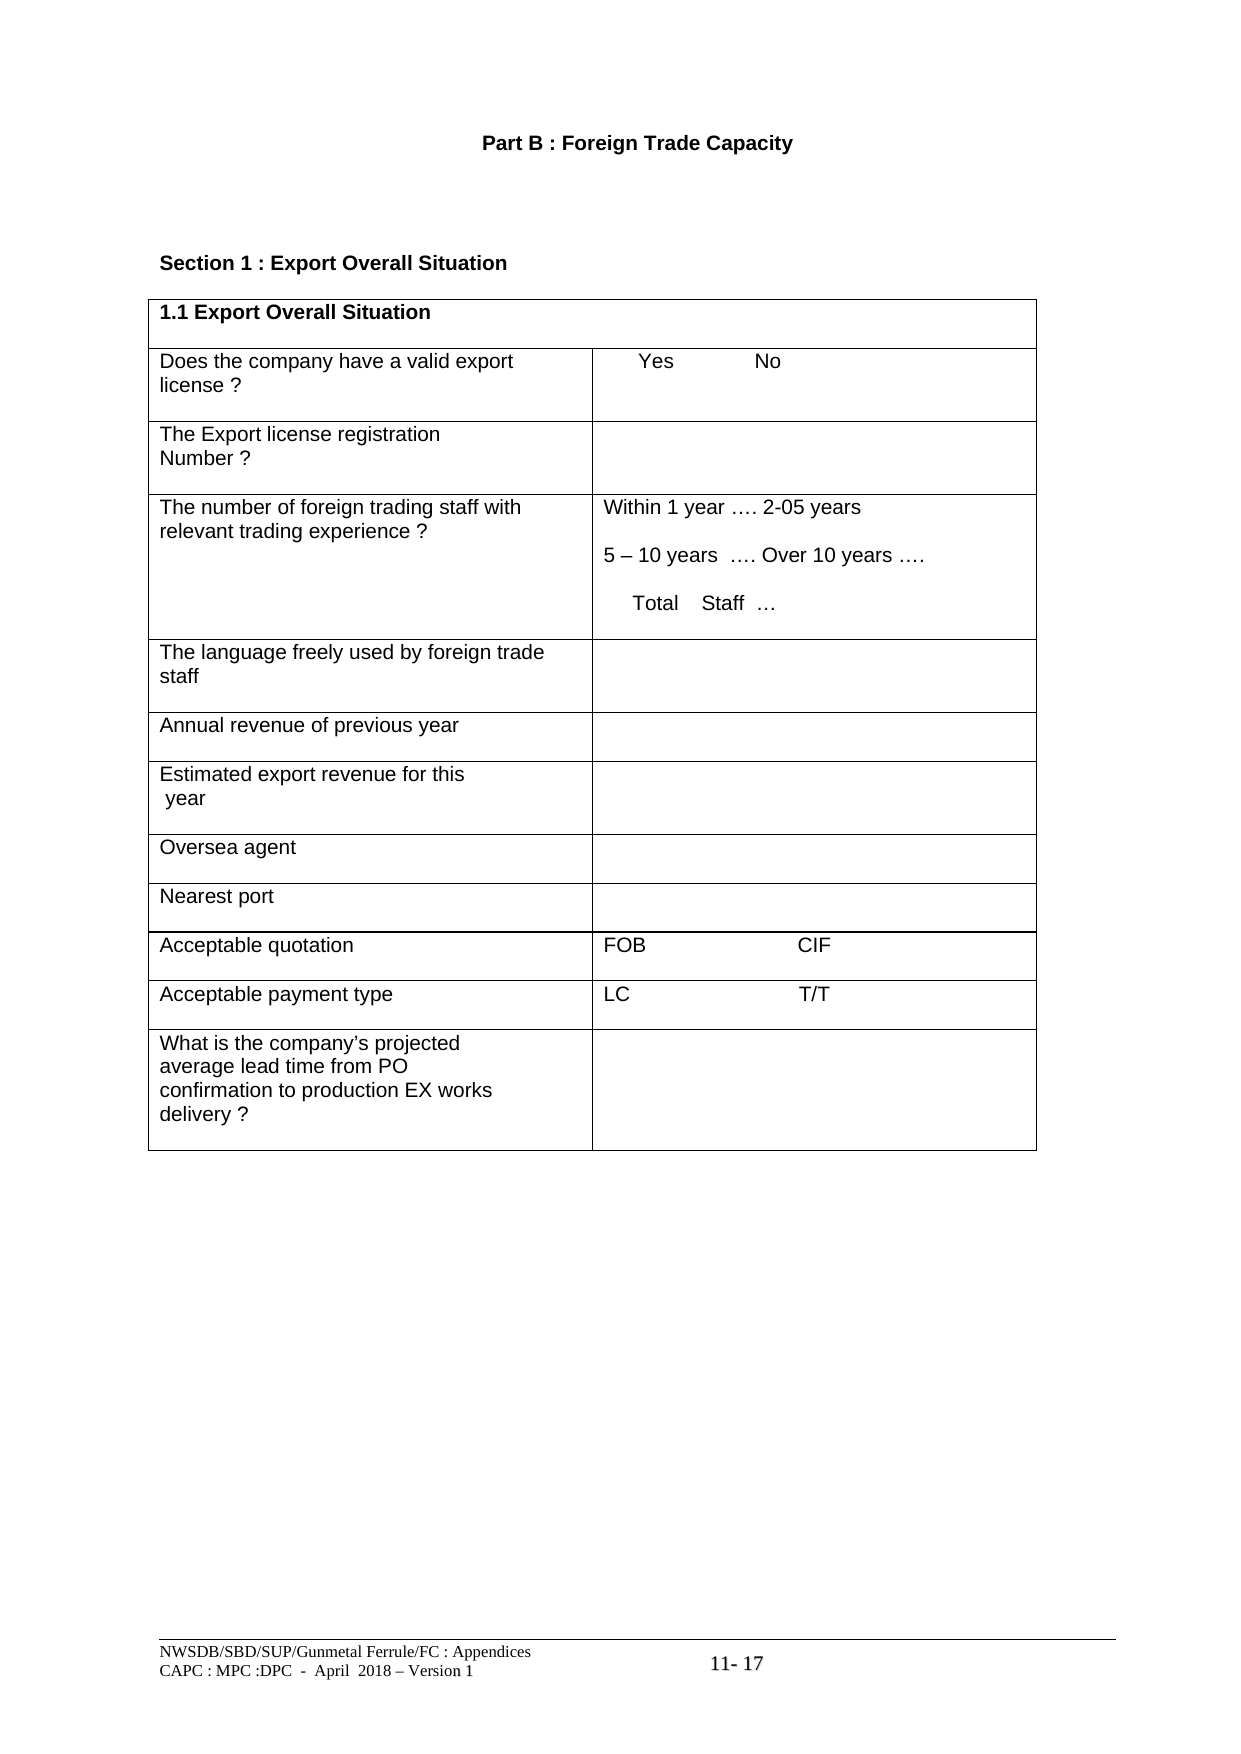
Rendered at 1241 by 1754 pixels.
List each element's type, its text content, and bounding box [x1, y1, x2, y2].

table_cell Estimated export revenue for this year [149, 762, 592, 833]
table_cell [593, 713, 1036, 761]
table_cell FOB CIF [593, 933, 1036, 980]
table_cell Annual revenue of previous year [149, 713, 592, 761]
table_cell The number of foreign trading staff with relevant trading experience ? [149, 495, 592, 639]
table_cell [593, 422, 1036, 494]
table_cell Does the company have a valid export license ? [149, 349, 592, 421]
table_cell LC T/T [593, 981, 1036, 1029]
table_cell Acceptable quotation [149, 933, 592, 980]
table_cell Nearest port [149, 884, 592, 931]
table_cell [593, 884, 1036, 931]
table_cell [593, 762, 1036, 833]
table_cell [593, 1030, 1036, 1150]
table_header 1.1 Export Overall Situation [149, 300, 1036, 348]
table_cell Within 1 year …. 2-05 years 5 – 10 years …. Over 10 years …. Total Staff … [593, 495, 1036, 639]
table_cell [593, 835, 1036, 882]
text Part B : Foreign Trade Capacity [159, 131, 1116, 155]
table_cell Acceptable payment type [149, 981, 592, 1029]
table_cell [593, 640, 1036, 712]
table_cell The Export license registration Number ? [149, 422, 592, 494]
table_cell The language freely used by foreign trade staff [149, 640, 592, 712]
table_cell Oversea agent [149, 835, 592, 882]
table_cell What is the company’s projected average lead time from confirmation to production EX works delivery ? [149, 1030, 592, 1150]
text Section 1 : Export Overall Situation [159, 251, 1116, 275]
table_cell Yes No [593, 349, 1036, 421]
